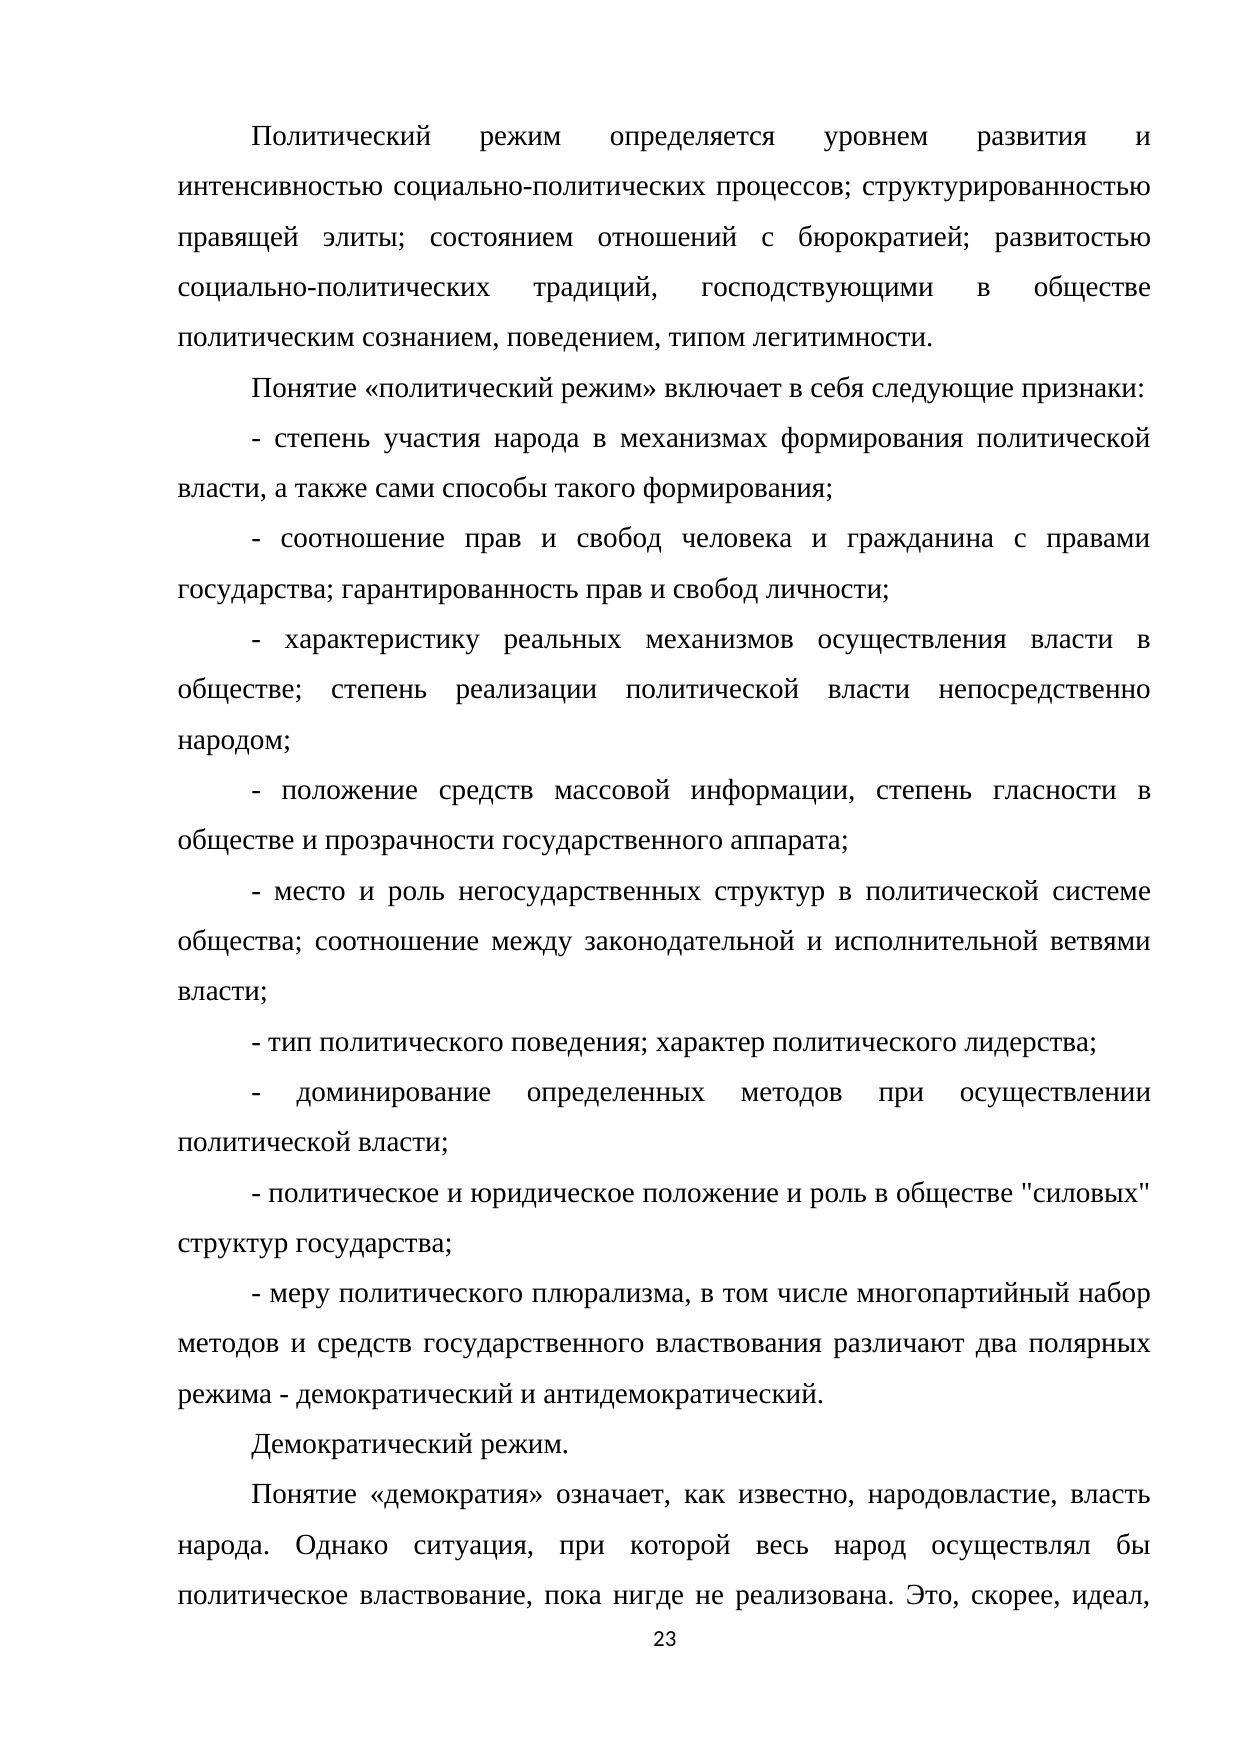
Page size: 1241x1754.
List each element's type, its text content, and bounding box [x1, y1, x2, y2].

text - тип политического поведения; характер политического лидерства; [177, 1024, 1152, 1057]
text - доминирование определенных методов при осуществлении политической власти; [177, 1074, 1152, 1158]
text - политическое и юридическое положение и роль в обществе "силовых" структур государства; [177, 1175, 1152, 1258]
text - характеристику реальных механизмов осуществления власти в обществе; степень реализации политической власти непосредственно народом; [177, 621, 1152, 755]
text - соотношение прав и свобод человека и гражданина с правами государства; гарантированность прав и свобод личности; [177, 521, 1152, 604]
text - положение средств массовой информации, степень гласности в обществе и прозрачности государственного аппарата; [177, 772, 1152, 856]
text - степень участия народа в механизмах формирования политической власти, а также сами способы такого формирования; [177, 420, 1152, 504]
text Политический режим определяется уровнем развития и интенсивностью социально-политических процессов; структурированностью правящей элиты; состоянием отношений с бюрократией; развитостью социально-политических традиций, господствующими в обществе политическим сознанием, поведением, типом легитимности. [177, 118, 1152, 353]
text - меру политического плюрализма, в том числе многопартийный набор методов и средств государственного властвования различают два полярных режима - демократический и антидемократический. [177, 1275, 1152, 1409]
text - место и роль негосударственных структур в политической системе общества; соотношение между законодательной и исполнительной ветвями власти; [177, 873, 1152, 1007]
text Демократический режим. [177, 1426, 1152, 1460]
text Понятие «политический режим» включает в себя следующие признаки: [177, 370, 1152, 403]
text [177, 1477, 1152, 1611]
